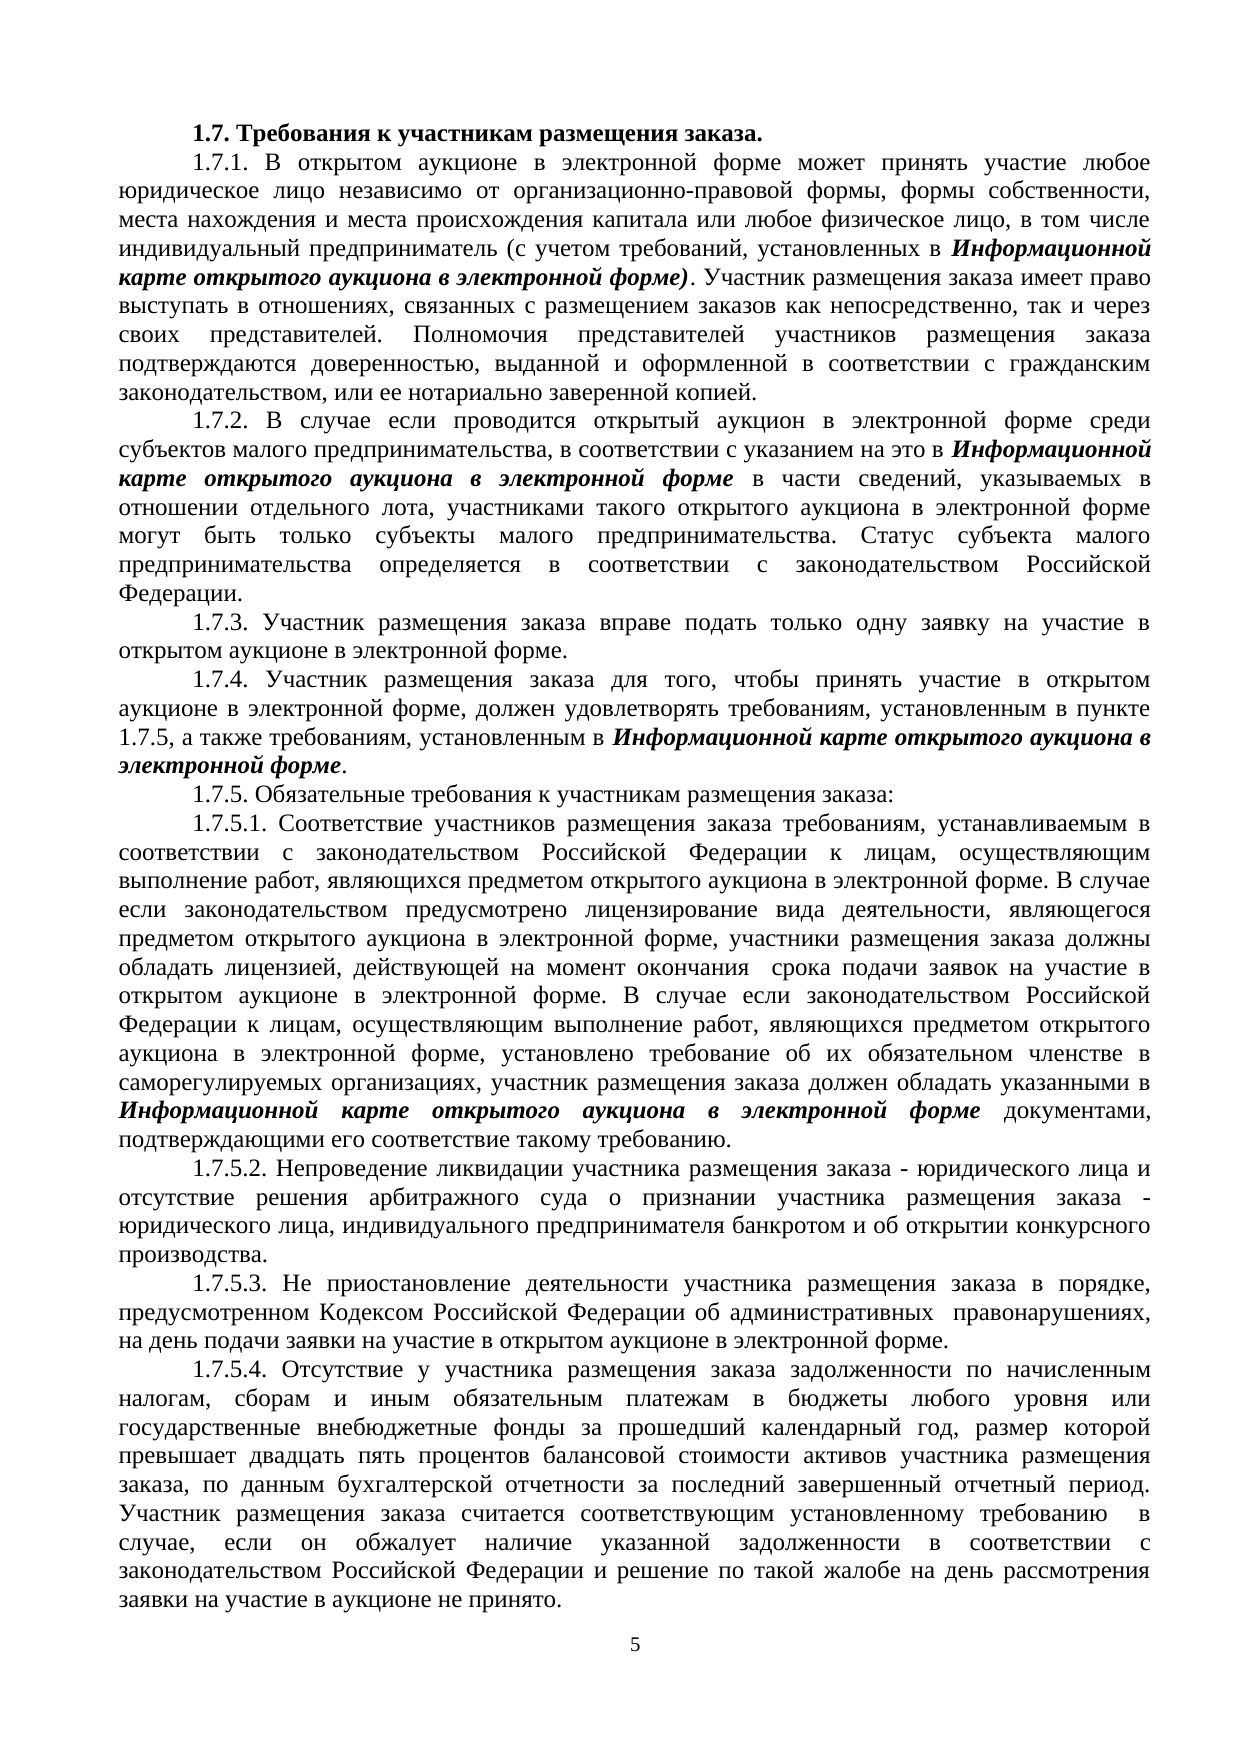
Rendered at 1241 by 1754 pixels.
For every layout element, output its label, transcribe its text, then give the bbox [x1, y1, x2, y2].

text 1.7.5. Обязательные требования к участникам размещения заказа: [118, 779, 1152, 808]
text 1.7.2. В случае если проводится открытый аукцион в электронной форме среди субъектов малого предпринимательства, в соответствии с указанием на это в Информационной карте открытого аукциона в электронной форме в части сведений, указываемых в отношении отдельного лота, участниками такого открытого аукциона в электронной форме могут быть только субъекты малого предпринимательства. Статус субъекта малого предпринимательства определяется в соответствии с законодательством Российской Федерации. [118, 406, 1152, 607]
text 1.7.5.4. Отсутствие у участника размещения заказа задолженности по начисленным налогам, сборам и иным обязательным платежам в бюджеты любого уровня или государственные внебюджетные фонды за прошедший календарный год, размер которой превышает двадцать пять процентов балансовой стоимости активов участника размещения заказа, по данным бухгалтерской отчетности за последний завершенный отчетный период. Участник размещения заказа считается соответствующим установленному требованию в случае, если он обжалует наличие указанной задолженности в соответствии с законодательством Российской Федерации и решение по такой жалобе на день рассмотрения заявки на участие в аукционе не принято. [118, 1354, 1152, 1613]
text 1.7.3. Участник размещения заказа вправе подать только одну заявку на участие в открытом аукционе в электронной форме. [118, 607, 1152, 664]
text 1.7.5.2. Непроведение ликвидации участника размещения заказа - юридического лица и отсутствие решения арбитражного суда о признании участника размещения заказа - юридического лица, индивидуального предпринимателя банкротом и об открытии конкурсного производства. [118, 1153, 1152, 1268]
text 1.7. Требования к участникам размещения заказа. [118, 118, 1152, 147]
text 1.7.5.3. Не приостановление деятельности участника размещения заказа в порядке, предусмотренном Кодексом Российской Федерации об административных правонарушениях, на день подачи заявки на участие в открытом аукционе в электронной форме. [118, 1268, 1152, 1354]
text 1.7.4. Участник размещения заказа для того, чтобы принять участие в открытом аукционе в электронной форме, должен удовлетворять требованиям, установленным в пункте 1.7.5, а также требованиям, установленным в Информационной карте открытого аукциона в электронной форме. [118, 664, 1152, 779]
text 1.7.1. В открытом аукционе в электронной форме может принять участие любое юридическое лицо независимо от организационно-правовой формы, формы собственности, места нахождения и места происхождения капитала или любое физическое лицо, в том числе индивидуальный предприниматель (с учетом требований, установленных в Информационной карте открытого аукциона в электронной форме). Участник размещения заказа имеет право выступать в отношениях, связанных с размещением заказов как непосредственно, так и через своих представителей. Полномочия представителей участников размещения заказа подтверждаются доверенностью, выданной и оформленной в соответствии с гражданским законодательством, или ее нотариально заверенной копией. [118, 147, 1152, 406]
text 1.7.5.1. Соответствие участников размещения заказа требованиям, устанавливаемым в соответствии с законодательством Российской Федерации к лицам, осуществляющим выполнение работ, являющихся предметом открытого аукциона в электронной форме. В случае если законодательством предусмотрено лицензирование вида деятельности, являющегося предметом открытого аукциона в электронной форме, участники размещения заказа должны обладать лицензией, действующей на момент окончания срока подачи заявок на участие в открытом аукционе в электронной форме. В случае если законодательством Российской Федерации к лицам, осуществляющим выполнение работ, являющихся предметом открытого аукциона в электронной форме, установлено требование об их обязательном членстве в саморегулируемых организациях, участник размещения заказа должен обладать указанными в Информационной карте открытого аукциона в электронной форме документами, подтверждающими его соответствие такому требованию. [118, 808, 1152, 1153]
